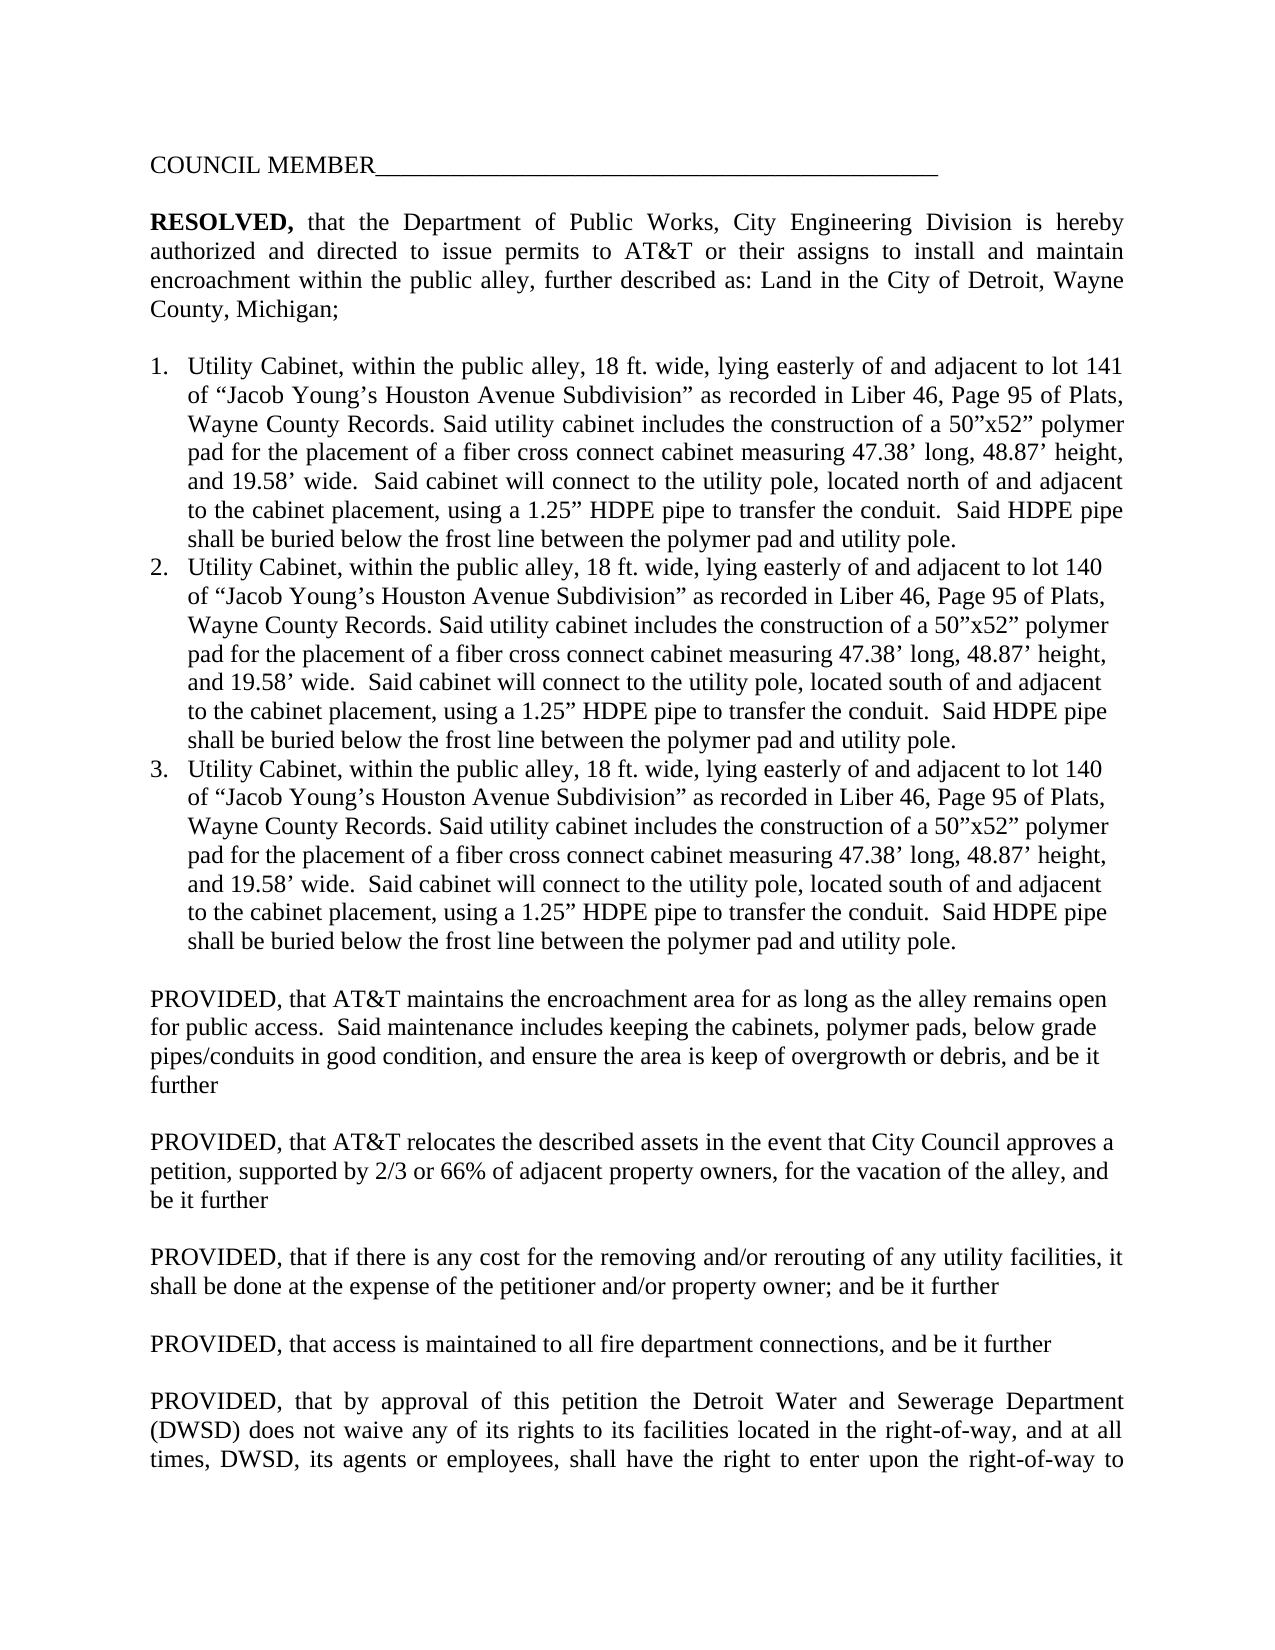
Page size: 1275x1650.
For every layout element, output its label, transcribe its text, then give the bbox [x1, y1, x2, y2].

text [150, 1386, 1125, 1472]
text PROVIDED, that AT&T relocates the described assets in the event that City Council approves a petition, supported by 2/3 or 66% of adjacent property owners, for the vacation of the alley, and be it further [150, 1127, 1125, 1214]
text RESOLVED, that the Department of Public Works, City Engineering Division is hereby authorized and directed to issue permits to AT&T or their assigns to install and maintain encroachment within the public alley, further described as: Land in the City of Detroit, Wayne County, Michigan; [150, 207, 1125, 322]
list Utility Cabinet, within the public alley, 18 ft. wide, lying easterly of and adjacent to lot 141 of “Jacob Young’s Houston Avenue Subdivision” as recorded in Liber 46, Page 95 of Plats, Wayne County Records. Said utility cabinet includes the construction of a 50”x52” polymer pad for the placement of a fiber cross connect cabinet measuring 47.38’ long, 48.87’ height, and 19.58’ wide. Said cabinet will connect to the utility pole, located north of and adjacent to the cabinet placement, using a 1.25” HDPE pipe to transfer the conduit. Said HDPE pipe shall be buried below the frost line between the polymer pad and utility pole. [150, 351, 1125, 552]
list Utility Cabinet, within the public alley, 18 ft. wide, lying easterly of and adjacent to lot 140 of “Jacob Young’s Houston Avenue Subdivision” as recorded in Liber 46, Page 95 of Plats, Wayne County Records. Said utility cabinet includes the construction of a 50”x52” polymer pad for the placement of a fiber cross connect cabinet measuring 47.38’ long, 48.87’ height, and 19.58’ wide. Said cabinet will connect to the utility pole, located south of and adjacent to the cabinet placement, using a 1.25” HDPE pipe to transfer the conduit. Said HDPE pipe shall be buried below the frost line between the polymer pad and utility pole. [150, 552, 1125, 754]
text PROVIDED, that if there is any cost for the removing and/or rerouting of any utility facilities, it shall be done at the expense of the petitioner and/or property owner; and be it further [150, 1242, 1125, 1300]
list Utility Cabinet, within the public alley, 18 ft. wide, lying easterly of and adjacent to lot 140 of “Jacob Young’s Houston Avenue Subdivision” as recorded in Liber 46, Page 95 of Plats, Wayne County Records. Said utility cabinet includes the construction of a 50”x52” polymer pad for the placement of a fiber cross connect cabinet measuring 47.38’ long, 48.87’ height, and 19.58’ wide. Said cabinet will connect to the utility pole, located south of and adjacent to the cabinet placement, using a 1.25” HDPE pipe to transfer the conduit. Said HDPE pipe shall be buried below the frost line between the polymer pad and utility pole. [150, 754, 1125, 955]
text PROVIDED, that AT&T maintains the encroachment area for as long as the alley remains open for public access. Said maintenance includes keeping the cabinets, polymer pads, below grade pipes/conduits in good condition, and ensure the area is keep of overgrowth or debris, and be it further [150, 984, 1125, 1099]
text PROVIDED, that access is maintained to all fire department connections, and be it further [150, 1329, 1125, 1357]
text COUNCIL MEMBER_____________________________________________ [150, 150, 1125, 179]
